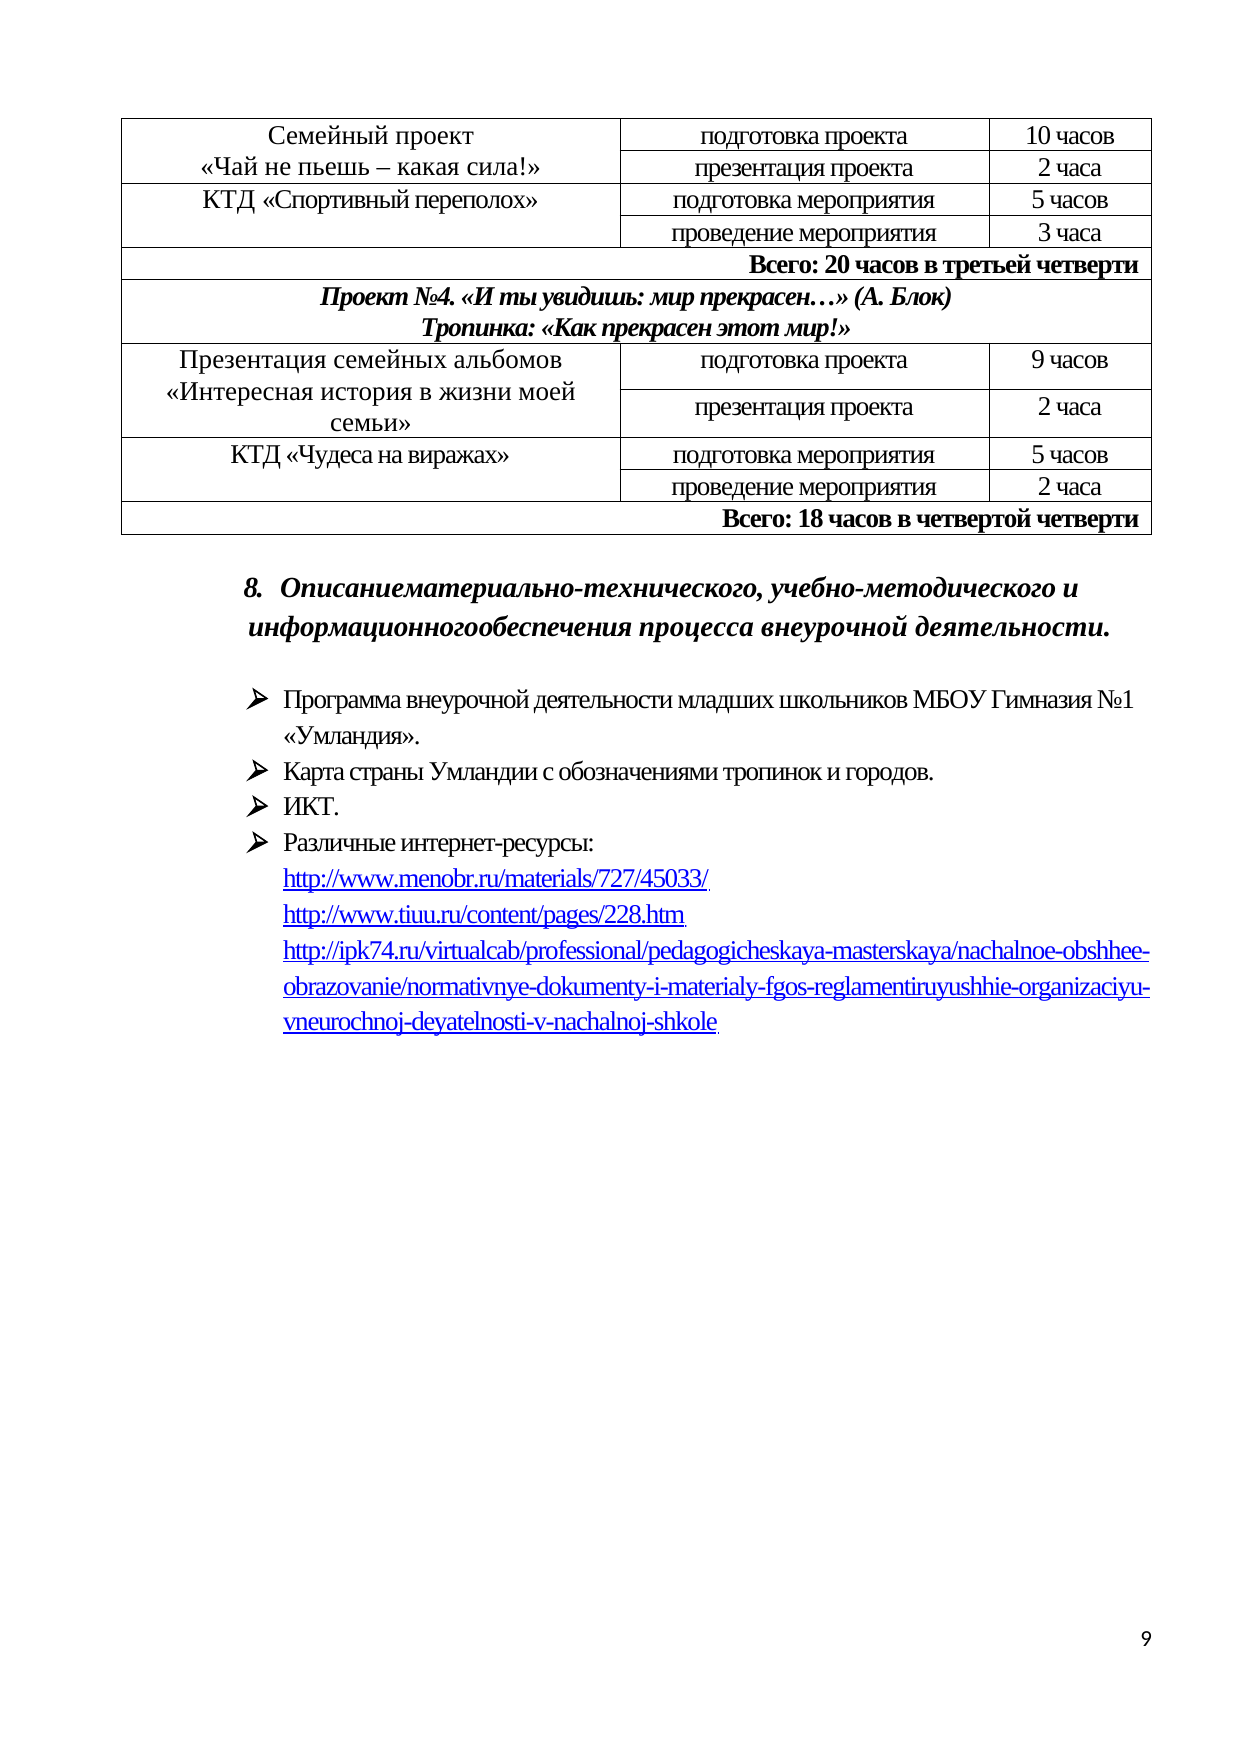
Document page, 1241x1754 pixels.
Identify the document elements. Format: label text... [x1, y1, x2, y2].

table_cell Всего: 18 часов в четвертой четверти [122, 502, 1151, 533]
table_cell 2 часа [990, 470, 1151, 501]
table_cell 2 часа [990, 151, 1151, 182]
list http://www.tiuu.ru/content/pages/228.htm [283, 898, 1151, 929]
list http://www.menobr.ru/materials/727/45033/ [283, 862, 1151, 893]
list ИКТ. [245, 791, 1151, 822]
table_cell 2 часа [990, 390, 1151, 437]
table_cell презентация проекта [621, 151, 989, 182]
table_cell 5 часов [990, 184, 1151, 215]
table_cell 9 часов [990, 344, 1151, 389]
table_cell 10 часов [990, 119, 1151, 150]
table_cell Семейный проект «Чай не пьешь – какая сила!» [122, 119, 620, 182]
table_cell подготовка проекта [621, 119, 989, 150]
list Карта страны Умландии с обозначениями тропинок и городов. [245, 754, 1151, 786]
table_cell проведение мероприятия [621, 470, 989, 501]
table_cell Презентация семейных альбомов «Интересная история в жизни моей семьи» [122, 344, 620, 437]
table_cell подготовка проекта [621, 344, 989, 389]
table_cell Всего: 20 часов в третьей четверти [122, 248, 1151, 279]
list http://ipk74.ru/virtualcab/professional/pedagogicheskaya-masterskaya/nachalnoe-obshhee-obrazovanie/normativnye-dokumenty-i-materialy-fgos-reglamentiruyushhie-organizaciyu-vneurochnoj-deyatelnosti-v-nachalnoj-shkole [283, 934, 1151, 1036]
table_cell КТД «Чудеса на виражах» [122, 438, 620, 501]
table_cell презентация проекта [621, 390, 989, 437]
table_cell подготовка мероприятия [621, 438, 989, 469]
table_cell проведение мероприятия [621, 216, 989, 247]
table_cell КТД «Спортивный переполох» [122, 184, 620, 247]
list Описаниематериально-технического, учебно-методического и информационногообеспечения процесса внеурочной деятельности. [170, 570, 1151, 642]
table_cell 3 часа [990, 216, 1151, 247]
table_cell Проект №4. «И ты увидишь: мир прекрасен…» (А. Блок) Тропинка: «Как прекрасен этот мир!» [122, 280, 1151, 342]
table_cell подготовка мероприятия [621, 184, 989, 215]
table_cell 5 часов [990, 438, 1151, 469]
list Различные интернет-ресурсы: [245, 826, 1151, 858]
list Программа внеурочной деятельности младших школьников МБОУ Гимназия №1 «Умландия». [245, 683, 1151, 750]
